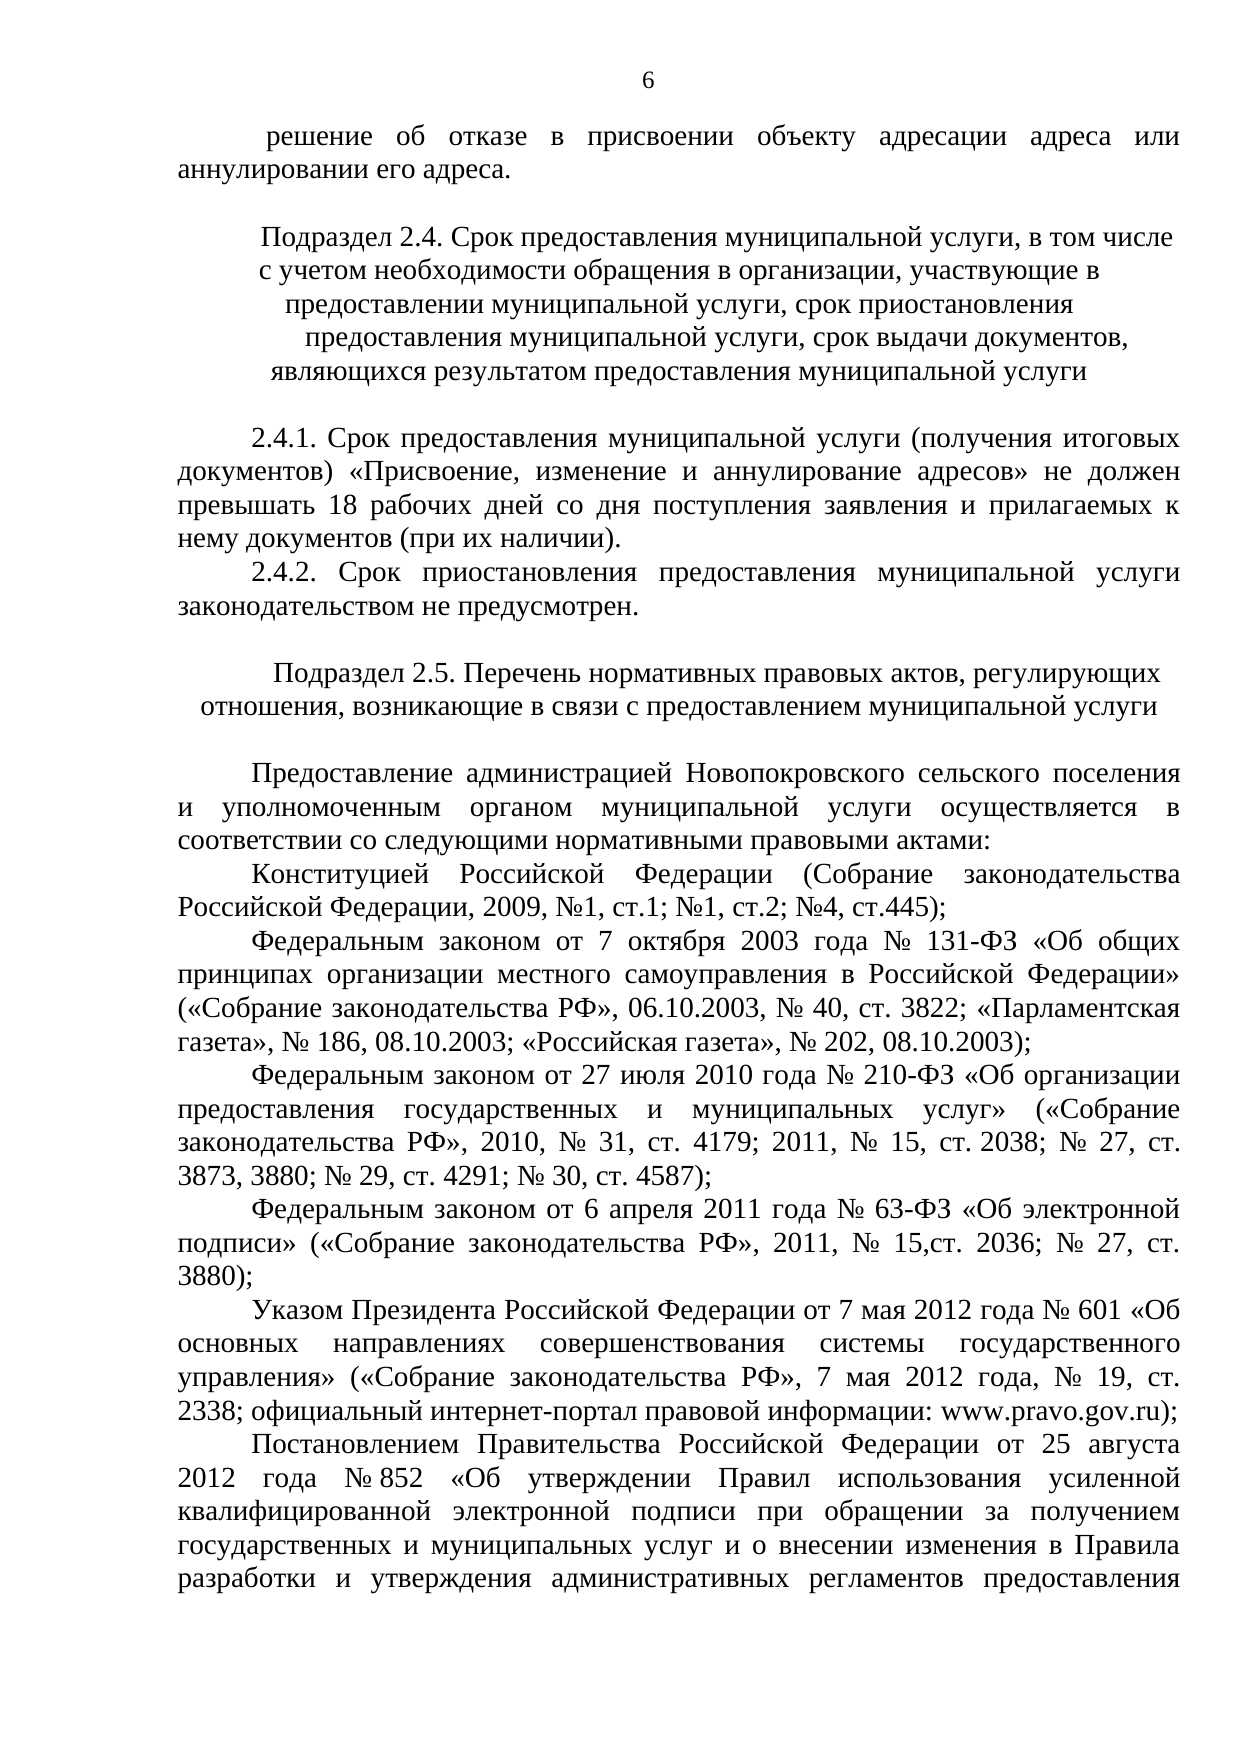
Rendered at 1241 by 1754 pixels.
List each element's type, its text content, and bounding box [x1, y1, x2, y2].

text Подраздел 2.4. Срок предоставления муниципальной услуги, в том числе с учетом необходимости обращения в организации, участвующие в предоставлении муниципальной услуги, срок приостановления [177, 219, 1181, 319]
text Федеральным законом от 27 июля 2010 года № 210-ФЗ «Об организации предоставления государственных и муниципальных услуг» («Собрание законодательства РФ», 2010, № 31, ст. 4179; 2011, № 15, ст. 2038; № 27, ст. 3873, 3880; № 29, ст. 4291; № 30, ст. 4587); [177, 1057, 1181, 1191]
text 2.4.1. Срок предоставления муниципальной услуги (получения итоговых документов) «Присвоение, изменение и аннулирование адресов» не должен превышать 18 рабочих дней со дня поступления заявления и прилагаемых к нему документов (при их наличии). [177, 420, 1181, 554]
text Указом Президента Российской Федерации от 7 мая 2012 года № 601 «Об основных направлениях совершенствования системы государственного управления» («Собрание законодательства РФ», 7 мая 2012 года, № 19, ст. 2338; официальный интернет-портал правовой информации: www.pravo.gov.ru); [177, 1292, 1181, 1426]
text предоставления муниципальной услуги, срок выдачи документов, являющихся результатом предоставления муниципальной услуги [177, 319, 1181, 386]
text Федеральным законом от 6 апреля 2011 года № 63-ФЗ «Об электронной подписи» («Собрание законодательства РФ», 2011, № 15,ст. 2036; № 27, ст. 3880); [177, 1191, 1181, 1292]
text решение об отказе в присвоении объекту адресации адреса или аннулировании его адреса. [177, 118, 1181, 185]
text Конституцией Российской Федерации (Собрание законодательства Российской Федерации, 2009, №1, ст.1; №1, ст.2; №4, ст.445); [177, 856, 1181, 923]
text 2.4.2. Срок приостановления предоставления муниципальной услуги законодательством не предусмотрен. [177, 554, 1181, 621]
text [177, 1426, 1181, 1594]
text Подраздел 2.5. Перечень нормативных правовых актов, регулирующих отношения, возникающие в связи с предоставлением муниципальной услуги [177, 655, 1181, 722]
text Предоставление администрацией Новопокровского сельского поселения и уполномоченным органом муниципальной услуги осуществляется в соответствии со следующими нормативными правовыми актами: [177, 755, 1181, 856]
text Федеральным законом от 7 октября 2003 года № 131-ФЗ «Об общих принципах организации местного самоуправления в Российской Федерации» («Собрание законодательства РФ», 06.10.2003, № 40, ст. 3822; «Парламентская газета», № 186, 08.10.2003; «Российская газета», № 202, 08.10.2003); [177, 923, 1181, 1057]
